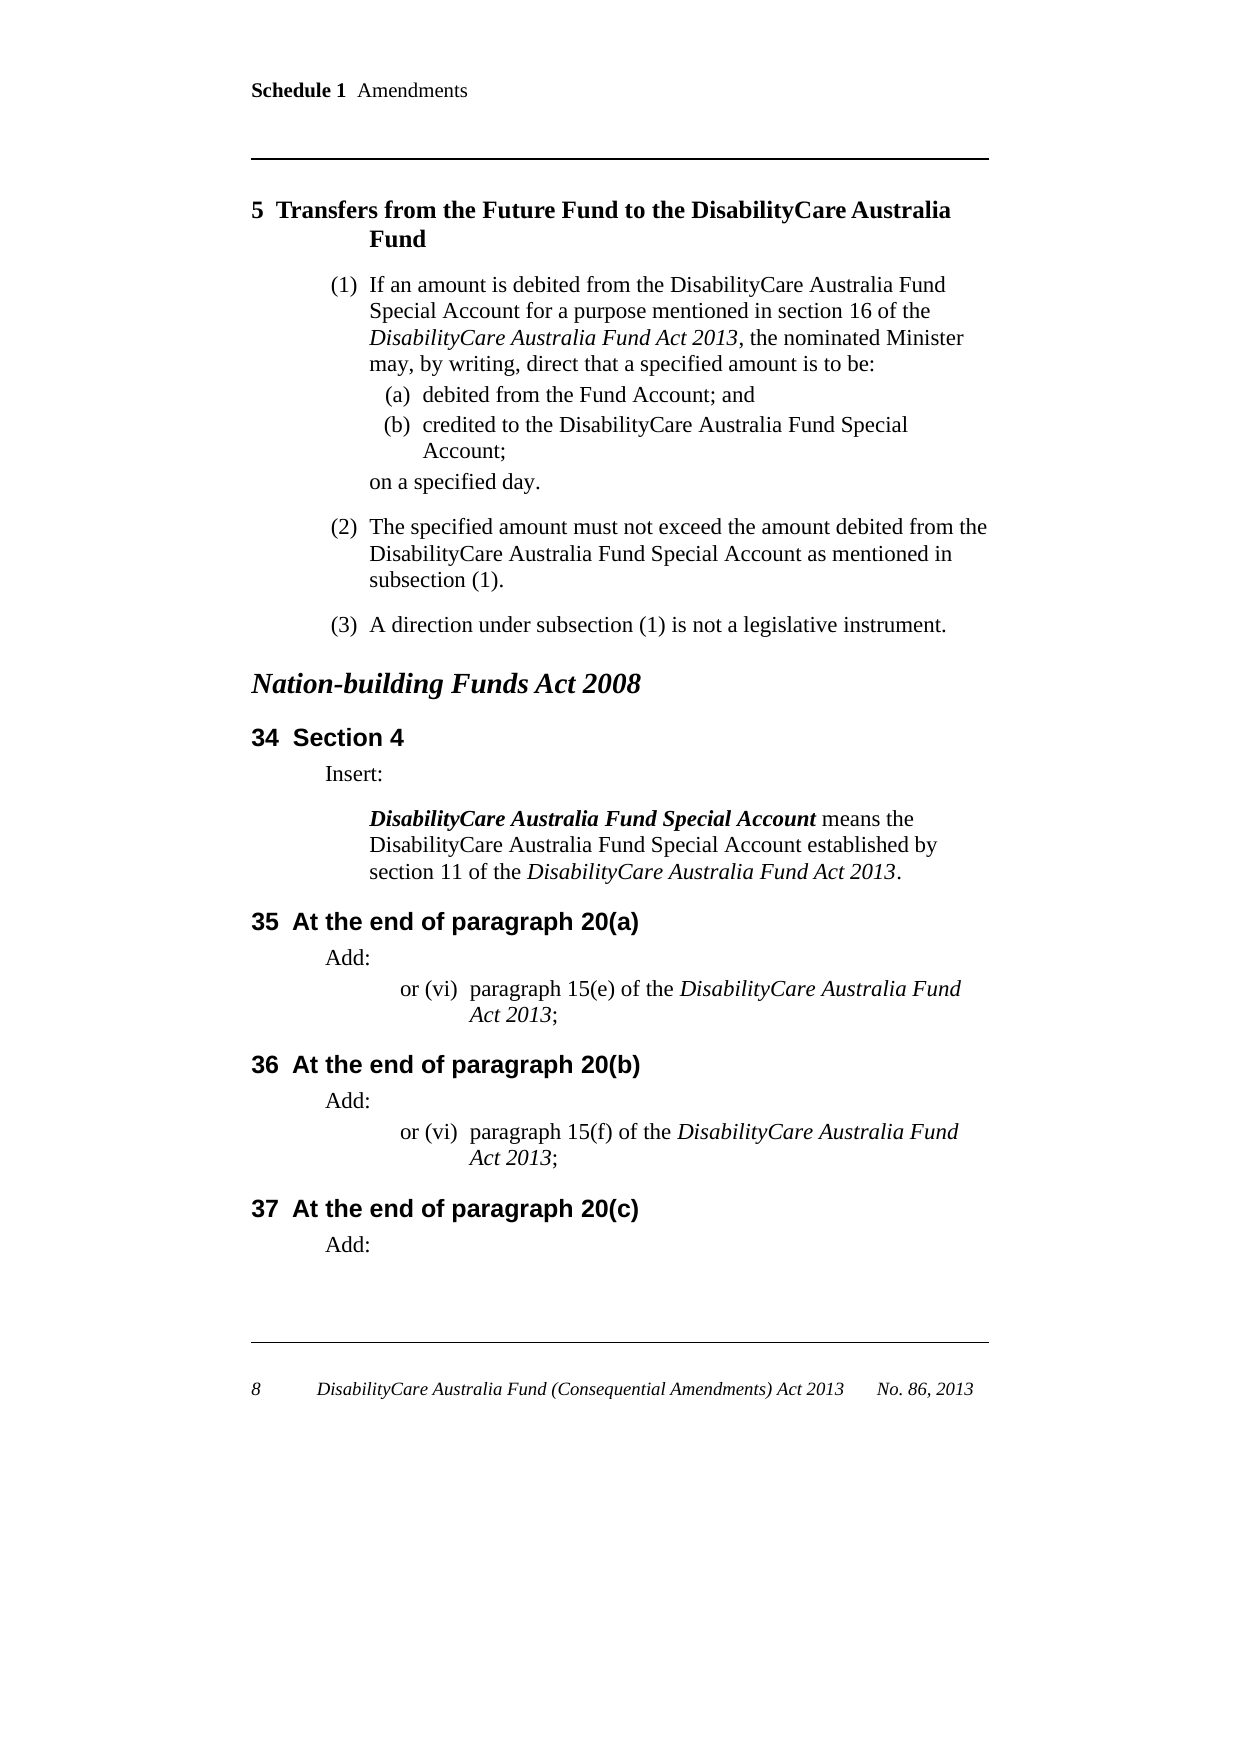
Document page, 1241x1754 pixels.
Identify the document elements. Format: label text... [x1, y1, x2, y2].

text Insert: [325, 760, 989, 786]
text (1) If an amount is debited from the DisabilityCare Australia Fund Special Account for a purpose mentioned in section 16 of the DisabilityCare Australia Fund Act 2013, the nominated Minister may, by writing, direct that a specified amount is to be: [251, 271, 989, 377]
text (b) credited to the DisabilityCare Australia Fund Special Account; [251, 411, 989, 464]
text or (vi) paragraph 15(e) of the DisabilityCare Australia Fund Act 2013; [251, 975, 989, 1027]
text 35 At the end of paragraph 20(a) [251, 907, 989, 936]
text 36 At the end of paragraph 20(b) [251, 1050, 989, 1079]
text on a specified day. [369, 468, 989, 494]
text 34 Section 4 [251, 723, 989, 752]
text Nation-building Funds Act 2008 [251, 667, 989, 700]
text Add: [325, 1231, 989, 1257]
text 37 At the end of paragraph 20(c) [251, 1194, 989, 1222]
text Add: [325, 1087, 989, 1114]
text or (vi) paragraph 15(f) of the DisabilityCare Australia Fund Act 2013; [251, 1118, 989, 1171]
text Add: [325, 944, 989, 971]
text 5 Transfers from the Future Fund to the DisabilityCare Australia Fund [251, 195, 989, 252]
text (a) debited from the Fund Account; and [251, 381, 989, 407]
text (2) The specified amount must not exceed the amount debited from the DisabilityCare Australia Fund Special Account as mentioned in subsection (1). [251, 513, 989, 592]
text DisabilityCare Australia Fund Special Account means the DisabilityCare Australia Fund Special Account established by section 11 of the DisabilityCare Australia Fund Act 2013. [369, 805, 989, 884]
text (3) A direction under subsection (1) is not a legislative instrument. [251, 611, 989, 637]
